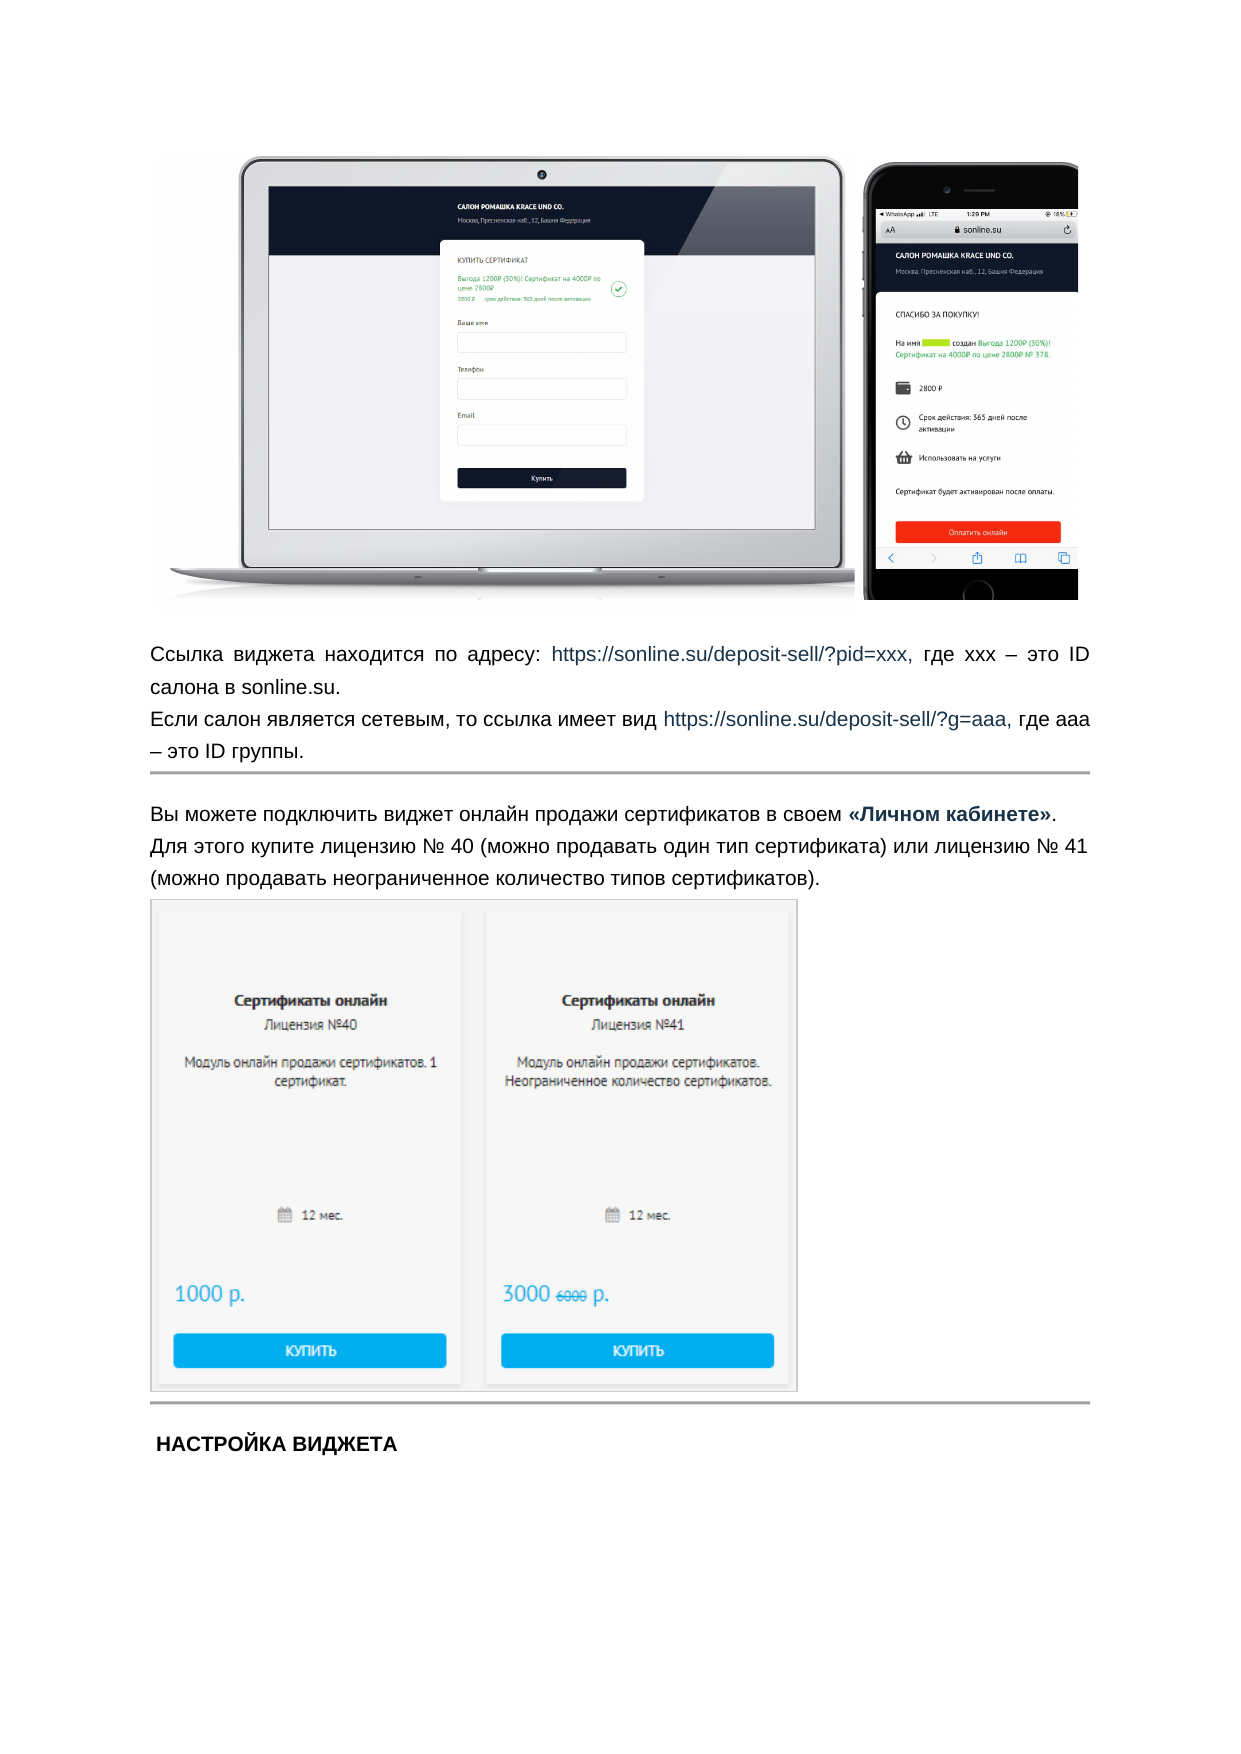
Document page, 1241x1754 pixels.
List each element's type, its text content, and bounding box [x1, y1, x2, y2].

text Если салон является сетевым, то ссылка имеет вид https://sonline.su/deposit-sell/?g=aaa, где aaa – это ID группы. [150, 701, 1090, 763]
picture [156, 156, 855, 615]
picture [861, 156, 1079, 600]
text Ссылка виджета находится по адресу: https://sonline.su/deposit-sell/?pid=xxx, где xxx – это ID салона в sonline.su. [150, 636, 1090, 698]
text Вы можете подключить виджет онлайн продажи сертификатов в своем «Личном кабинете». [150, 795, 1090, 826]
table_header [150, 150, 855, 636]
table_header [855, 150, 1078, 636]
text НАСТРОЙКА ВИДЖЕТА [150, 1425, 1090, 1456]
picture [152, 900, 796, 1391]
text Для этого купите лицензию № 40 (можно продавать один тип сертификата) или лицензию № 41 (можно продавать неограниченное количество типов сертификатов). [150, 828, 1090, 890]
